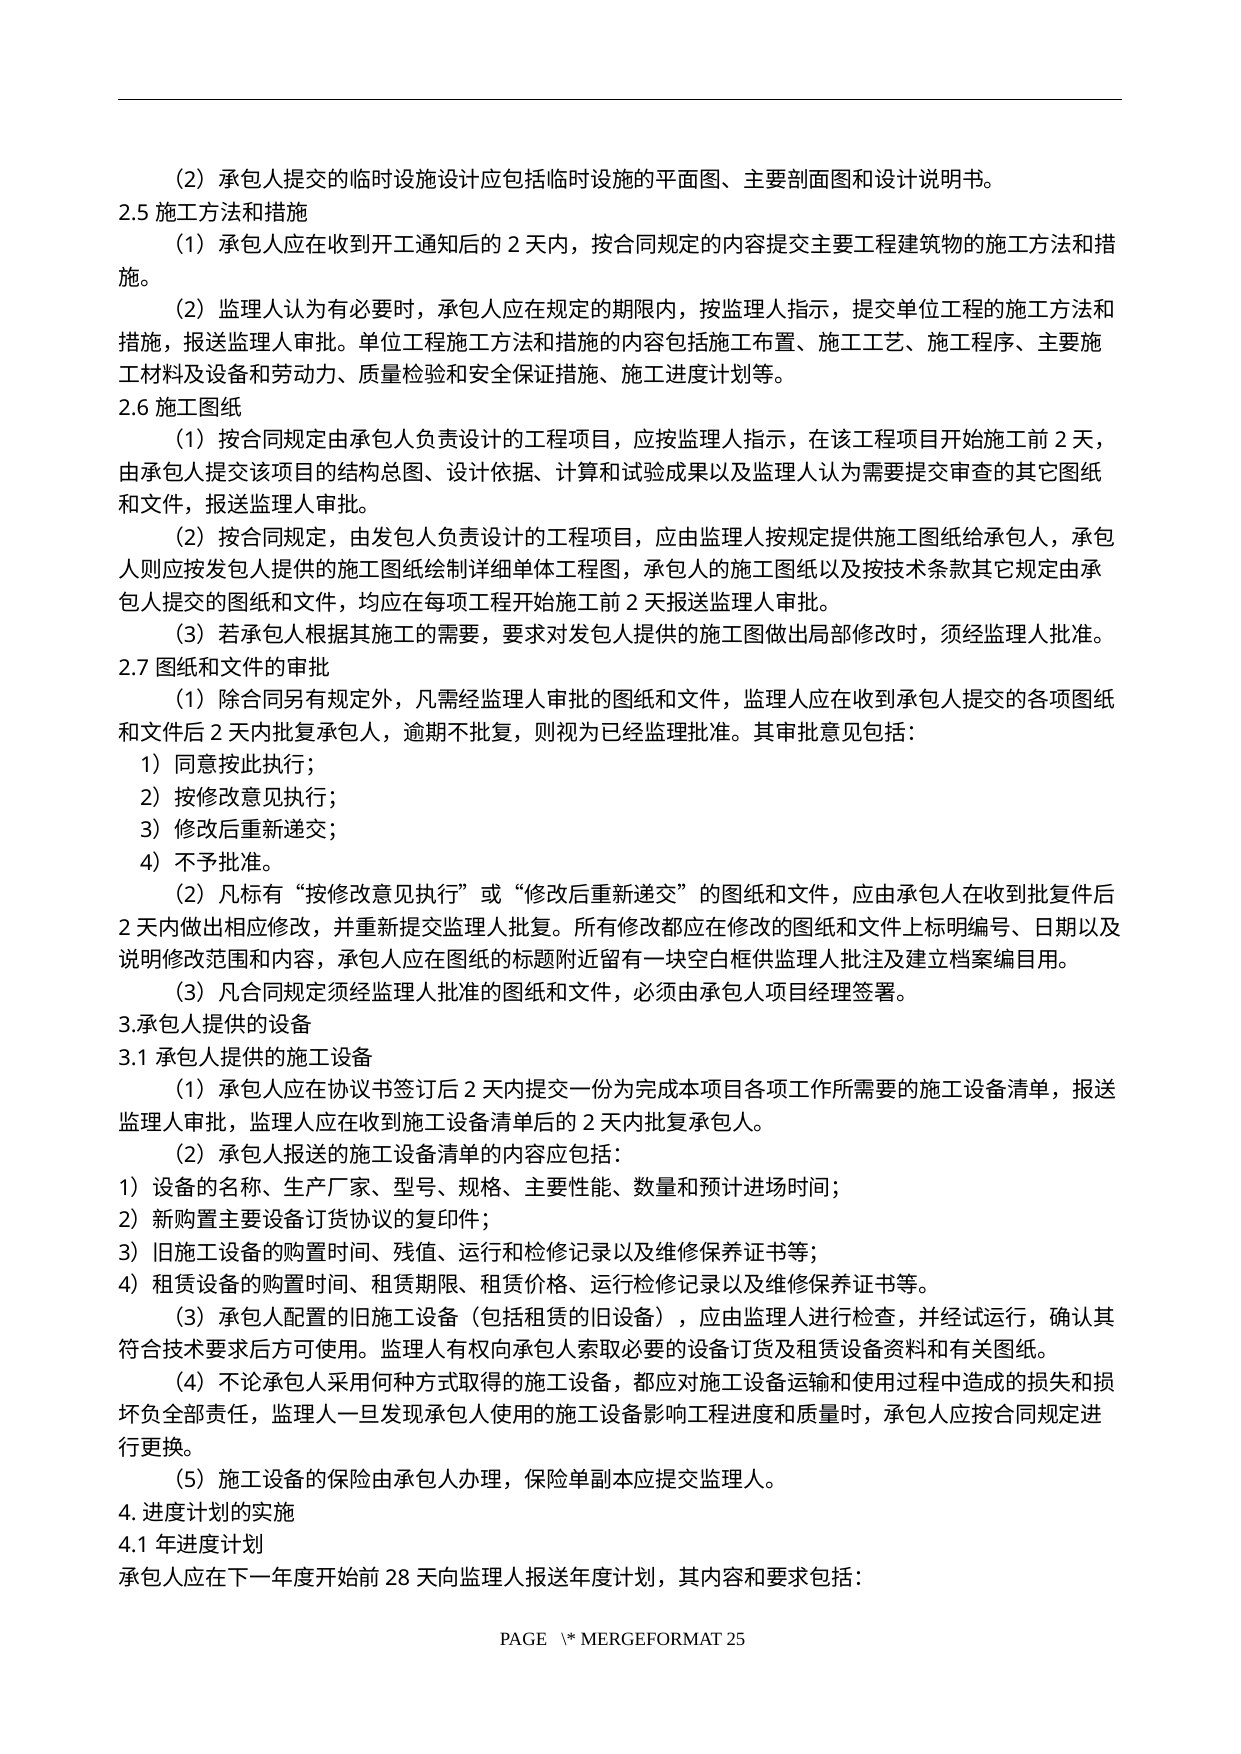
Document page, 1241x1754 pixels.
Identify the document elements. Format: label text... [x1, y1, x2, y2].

text （3）承包人配置的旧施工设备（包括租赁的旧设备），应由监理人进行检查，并经试运行，确认其符合技术要求后方可使用。监理人有权向承包人索取必要的设备订货及租赁设备资料和有关图纸。 [118, 1299, 1122, 1364]
text 3）修改后重新递交； [118, 812, 1122, 844]
text （1）承包人应在收到开工通知后的 2 天内，按合同规定的内容提交主要工程建筑物的施工方法和措施。 [118, 227, 1122, 292]
text 4）不予批准。 [118, 844, 1122, 877]
text （1）按合同规定由承包人负责设计的工程项目，应按监理人指示，在该工程项目开始施工前 2 天，由承包人提交该项目的结构总图、设计依据、计算和试验成果以及监理人认为需要提交审查的其它图纸和文件，报送监理人审批。 [118, 422, 1122, 519]
text （3）若承包人根据其施工的需要，要求对发包人提供的施工图做出局部修改时，须经监理人批准。 [118, 617, 1122, 649]
text （4）不论承包人采用何种方式取得的施工设备，都应对施工设备运输和使用过程中造成的损失和损坏负全部责任，监理人一旦发现承包人使用的施工设备影响工程进度和质量时，承包人应按合同规定进行更换。 [118, 1364, 1122, 1462]
text 2.6 施工图纸 [118, 389, 1122, 422]
text 3.1 承包人提供的施工设备 [118, 1039, 1122, 1072]
text （1）除合同另有规定外，凡需经监理人审批的图纸和文件，监理人应在收到承包人提交的各项图纸和文件后2 天内批复承包人，逾期不批复，则视为已经监理批准。其审批意见包括： [118, 682, 1122, 747]
text （5）施工设备的保险由承包人办理，保险单副本应提交监理人。 [118, 1462, 1122, 1494]
text 3）旧施工设备的购置时间、残值、运行和检修记录以及维修保养证书等； [118, 1234, 1122, 1267]
text （2）监理人认为有必要时，承包人应在规定的期限内，按监理人指示，提交单位工程的施工方法和措施，报送监理人审批。单位工程施工方法和措施的内容包括施工布置、施工工艺、施工程序、主要施工材料及设备和劳动力、质量检验和安全保证措施、施工进度计划等。 [118, 292, 1122, 389]
text （1）承包人应在协议书签订后 2 天内提交一份为完成本项目各项工作所需要的施工设备清单，报送监理人审批，监理人应在收到施工设备清单后的 2 天内批复承包人。 [118, 1072, 1122, 1137]
text （3）凡合同规定须经监理人批准的图纸和文件，必须由承包人项目经理签署。 [118, 974, 1122, 1007]
text （2）承包人报送的施工设备清单的内容应包括： [118, 1137, 1122, 1169]
text 4）租赁设备的购置时间、租赁期限、租赁价格、运行检修记录以及维修保养证书等。 [118, 1267, 1122, 1299]
text 4.1 年进度计划 [118, 1527, 1122, 1559]
text （2）承包人提交的临时设施设计应包括临时设施的平面图、主要剖面图和设计说明书。 [118, 162, 1122, 194]
text 承包人应在下一年度开始前28 天向监理人报送年度计划，其内容和要求包括： [118, 1559, 1122, 1592]
text 1）设备的名称、生产厂家、型号、规格、主要性能、数量和预计进场时间； [118, 1169, 1122, 1202]
text 4. 进度计划的实施 [118, 1494, 1122, 1527]
text 2.7 图纸和文件的审批 [118, 649, 1122, 682]
text （2）按合同规定，由发包人负责设计的工程项目，应由监理人按规定提供施工图纸给承包人，承包人则应按发包人提供的施工图纸绘制详细单体工程图，承包人的施工图纸以及按技术条款其它规定由承包人提交的图纸和文件，均应在每项工程开始施工前2 天报送监理人审批。 [118, 519, 1122, 617]
text 2）新购置主要设备订货协议的复印件； [118, 1202, 1122, 1234]
text 1）同意按此执行； [118, 747, 1122, 779]
text 2）按修改意见执行； [118, 779, 1122, 812]
text 3.承包人提供的设备 [118, 1007, 1122, 1039]
text 2.5 施工方法和措施 [118, 194, 1122, 227]
text （2）凡标有“按修改意见执行”或“修改后重新递交”的图纸和文件，应由承包人在收到批复件后 2 天内做出相应修改，并重新提交监理人批复。所有修改都应在修改的图纸和文件上标明编号、日期以及说明修改范围和内容，承包人应在图纸的标题附近留有一块空白框供监理人批注及建立档案编目用。 [118, 877, 1122, 974]
